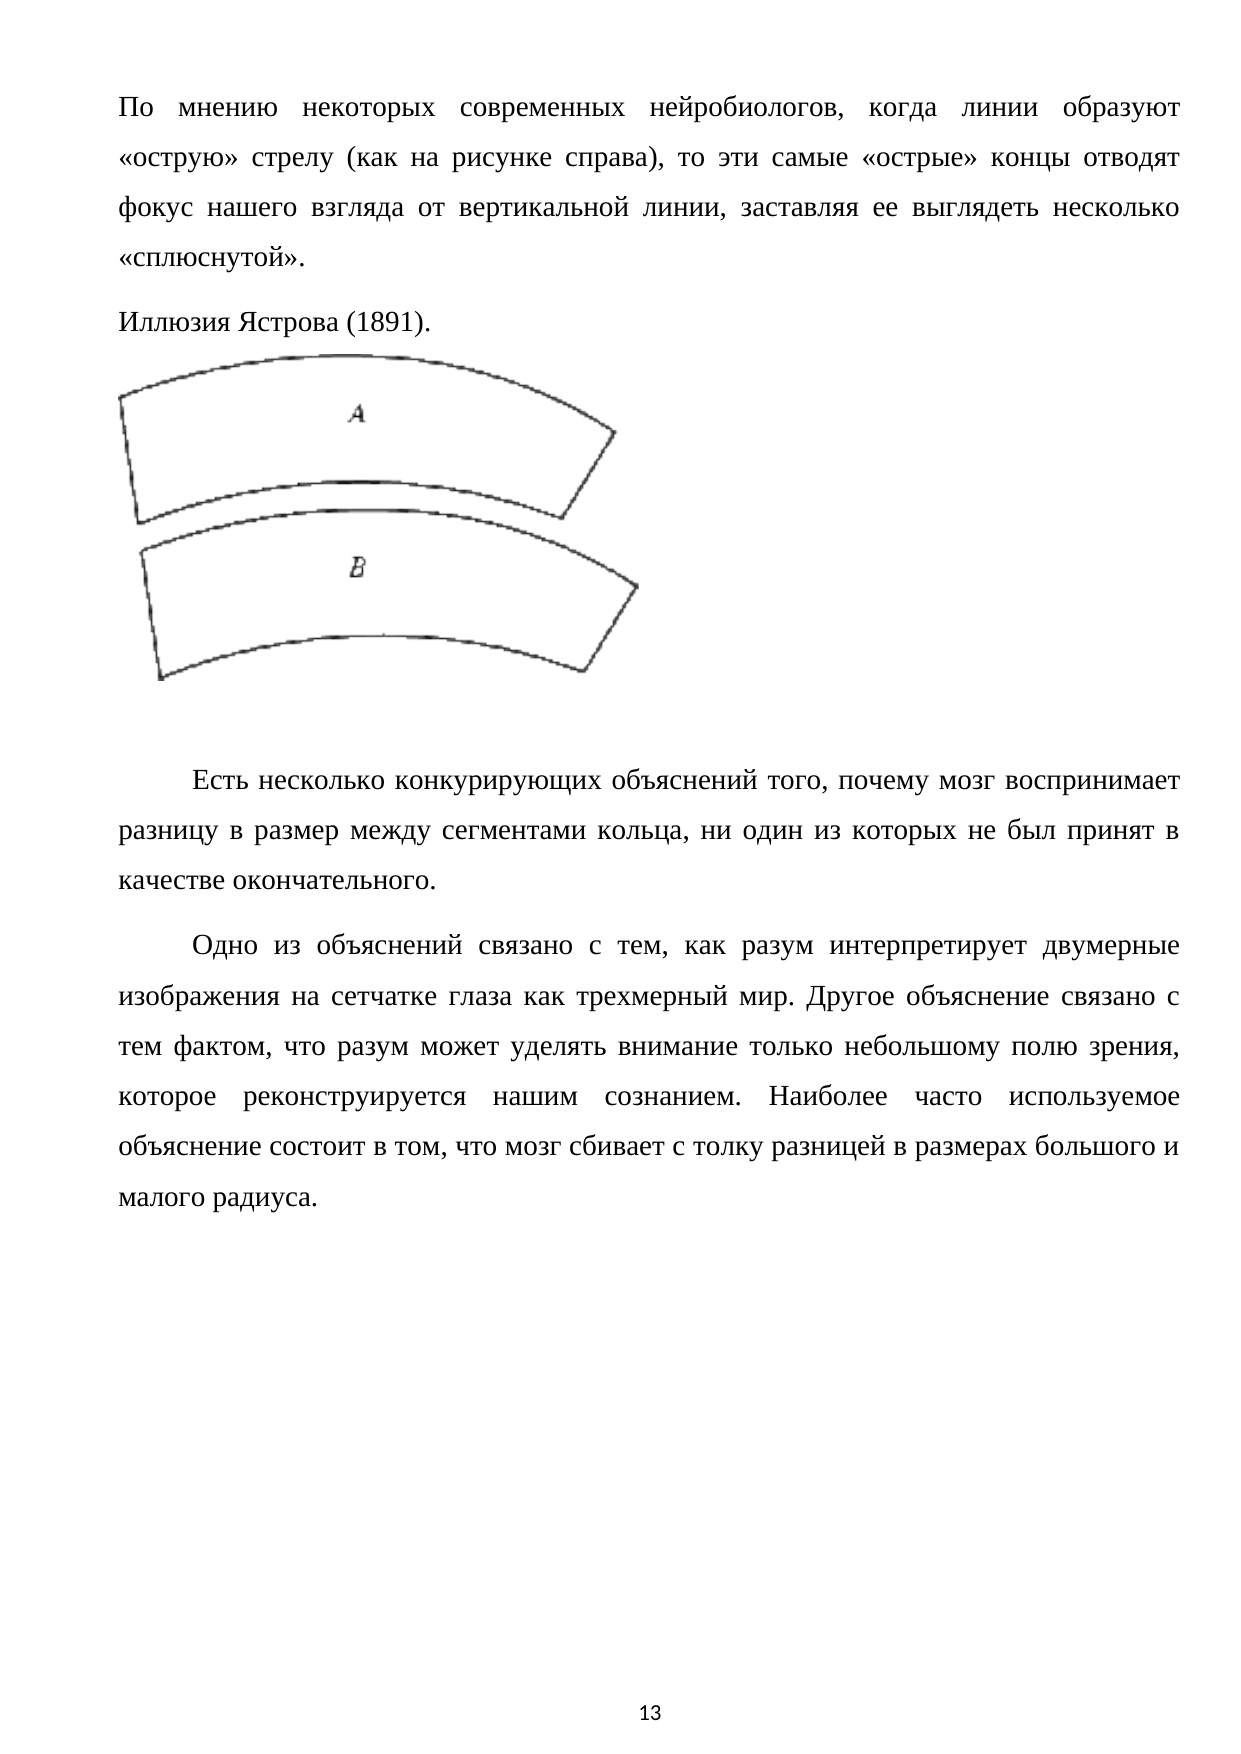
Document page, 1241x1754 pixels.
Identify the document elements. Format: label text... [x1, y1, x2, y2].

text Есть несколько конкурирующих объяснений того, почему мозг воспринимает разницу в размер между сегментами кольца, ни один из которых не был принят в качестве окончательного. [118, 762, 1181, 896]
text По мнению некоторых современных нейробиологов, когда линии образуют «острую» стрелу (как на рисунке справа), то эти самые «острые» концы отводят фокус нашего взгляда от вертикальной линии, заставляя ее выглядеть несколько «сплюснутой». [118, 89, 1181, 273]
picture [118, 354, 639, 681]
text Одно из объяснений связано с тем, как разум интерпретирует двумерные изображения на сетчатке глаза как трехмерный мир. Другое объяснение связано с тем фактом, что разум может уделять внимание только небольшому полю зрения, которое реконструируется нашим сознанием. Наиболее часто используемое объяснение состоит в том, что мозг сбивает с толку разницей в размерах большого и малого радиуса. [118, 927, 1181, 1212]
